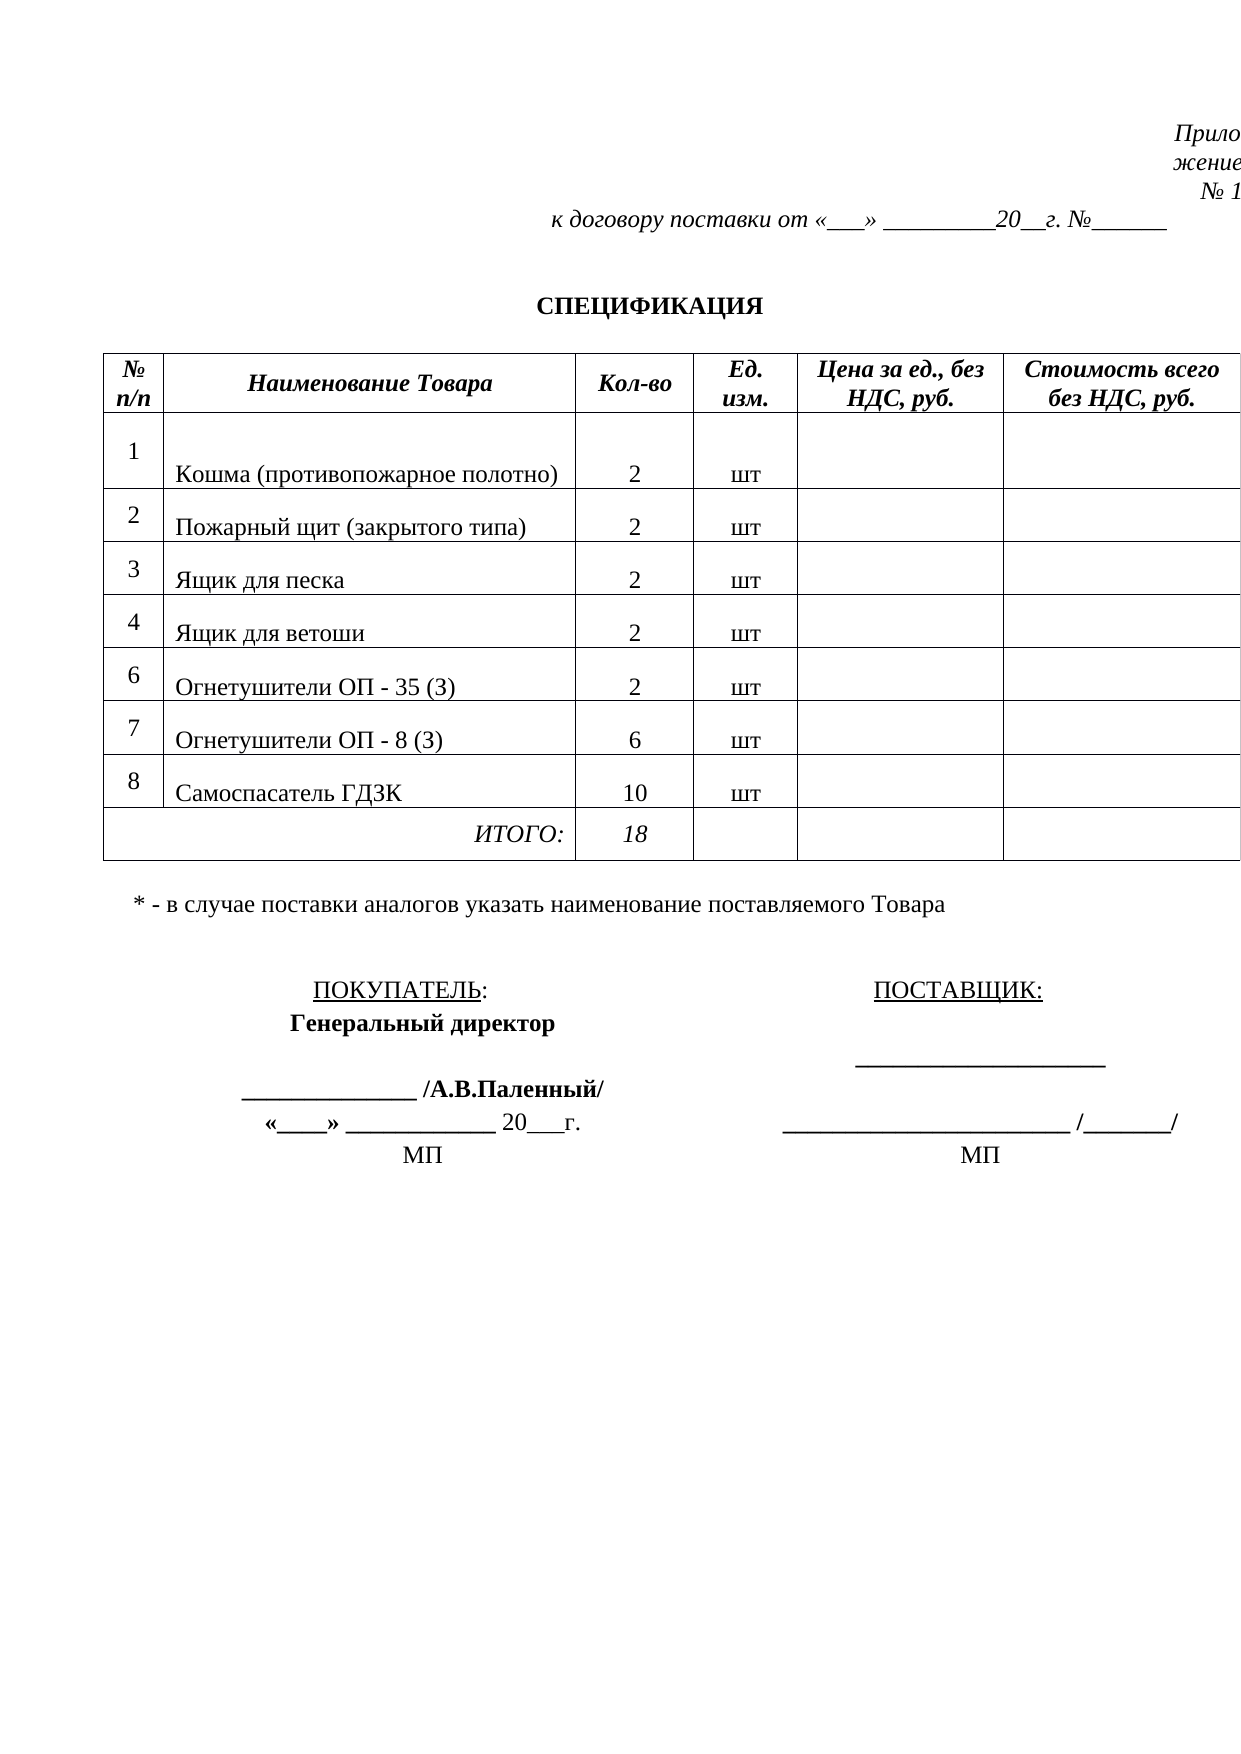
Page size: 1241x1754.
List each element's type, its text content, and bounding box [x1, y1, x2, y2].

table_cell [798, 648, 1003, 700]
table_cell 4 [104, 595, 163, 647]
table_cell 2 [104, 489, 163, 541]
table_cell 8 [104, 755, 163, 807]
table_cell 2 [576, 595, 693, 647]
table_cell [798, 413, 1003, 488]
table_cell [1004, 755, 1240, 807]
table_cell Пожарный щит (закрытого типа) [164, 489, 575, 541]
table_header ПОКУПАТЕЛЬ: [122, 975, 679, 1008]
table_cell [798, 489, 1003, 541]
table_cell [694, 808, 797, 860]
table_cell [1004, 648, 1240, 700]
table_cell ____________________ _______________________ /_______/ МП [679, 1008, 1237, 1173]
table_cell Ящик для песка [164, 542, 575, 594]
table_cell шт [694, 595, 797, 647]
table_header Цена за ед., без НДС, руб. [798, 354, 1003, 412]
table_cell 2 [576, 542, 693, 594]
table_cell 1 [104, 413, 163, 488]
table_cell Генеральный директор ______________ /А.В.Паленный/ «____» ____________ 20___г. МП [122, 1008, 679, 1173]
table_cell шт [694, 701, 797, 753]
table_cell [1004, 808, 1240, 860]
table_cell шт [694, 648, 797, 700]
table_cell 6 [104, 648, 163, 700]
text Приложение № 1 [1164, 118, 1240, 204]
table_cell [1004, 595, 1240, 647]
table_cell шт [694, 542, 797, 594]
table_cell 7 [104, 701, 163, 753]
text к договору поставки от «___» _________20__г. №______ [133, 204, 1167, 233]
table_header Стоимость всего без НДС, руб. [1004, 354, 1240, 412]
table_cell ИТОГО: [104, 808, 575, 860]
table_header № п/п [104, 354, 163, 412]
text * - в случае поставки аналогов указать наименование поставляемого Товара [133, 889, 1167, 918]
table_cell [798, 542, 1003, 594]
table_cell [798, 701, 1003, 753]
table_cell шт [694, 489, 797, 541]
table_cell шт [694, 755, 797, 807]
table_cell 3 [104, 542, 163, 594]
table_cell [1004, 489, 1240, 541]
table_cell [1004, 701, 1240, 753]
table_cell [1004, 542, 1240, 594]
table_cell 2 [576, 489, 693, 541]
table_cell [798, 595, 1003, 647]
table_cell шт [694, 413, 797, 488]
table_cell 2 [576, 413, 693, 488]
table_header Кол-во [576, 354, 693, 412]
table_cell 2 [576, 648, 693, 700]
table_header Ед. изм. [694, 354, 797, 412]
table_cell [798, 755, 1003, 807]
table_cell Огнетушители ОП - 35 (З) [164, 648, 575, 700]
table_header ПОСТАВЩИК: [679, 975, 1237, 1008]
table_cell 6 [576, 701, 693, 753]
table_cell Самоспасатель ГДЗК [164, 755, 575, 807]
table_header Наименование Товара [164, 354, 575, 412]
table_cell [1004, 413, 1240, 488]
table_cell 10 [576, 755, 693, 807]
table_cell Огнетушители ОП - 8 (З) [164, 701, 575, 753]
table_cell 18 [576, 808, 693, 860]
table_cell Кошма (противопожарное полотно) [164, 413, 575, 488]
table_cell [798, 808, 1003, 860]
text СПЕЦИФИКАЦИЯ [133, 291, 1167, 319]
table_cell Ящик для ветоши [164, 595, 575, 647]
